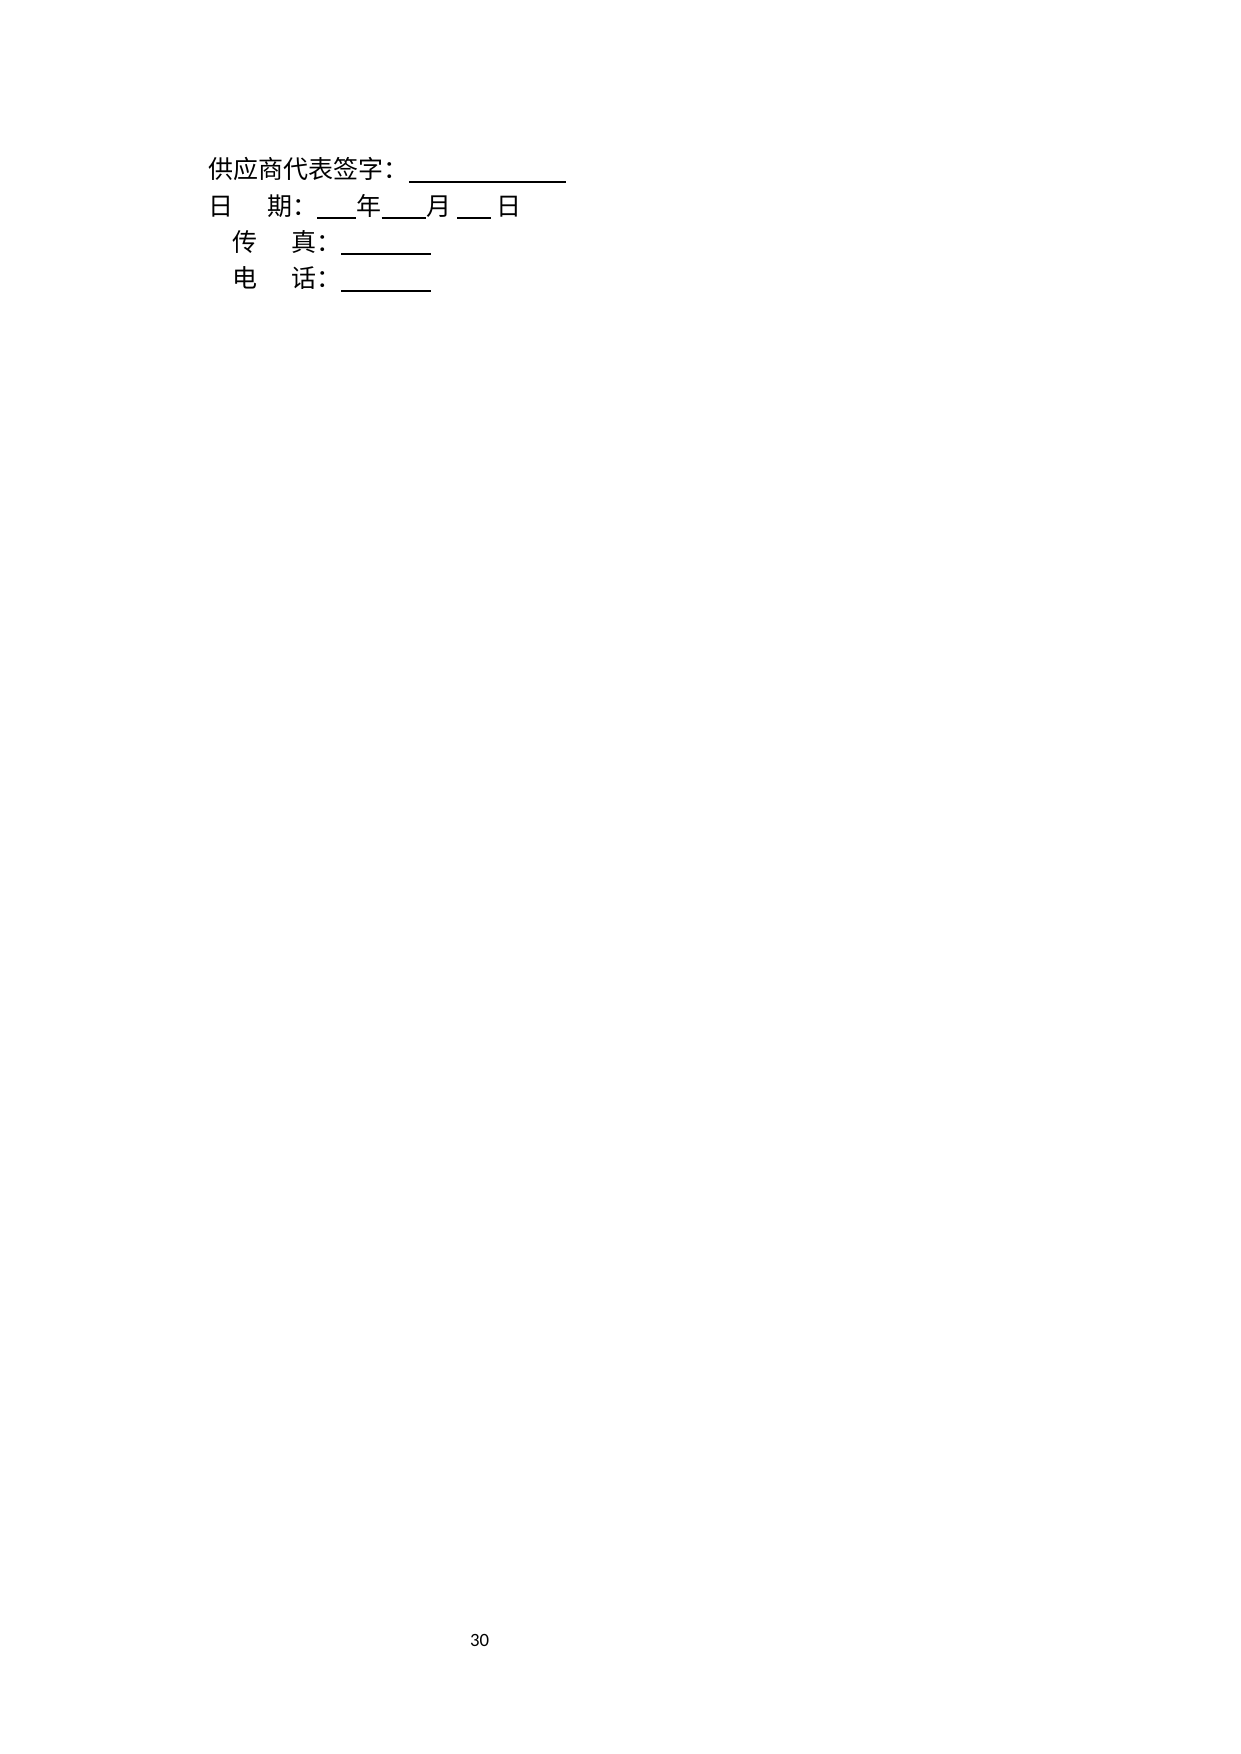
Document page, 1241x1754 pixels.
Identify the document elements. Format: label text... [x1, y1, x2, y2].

text 供应商代表签字： [182, 150, 1058, 186]
text 电 话： [182, 259, 1058, 295]
text 日 期： 年 月 日 [182, 186, 1058, 222]
text 传 真： [182, 222, 1058, 259]
